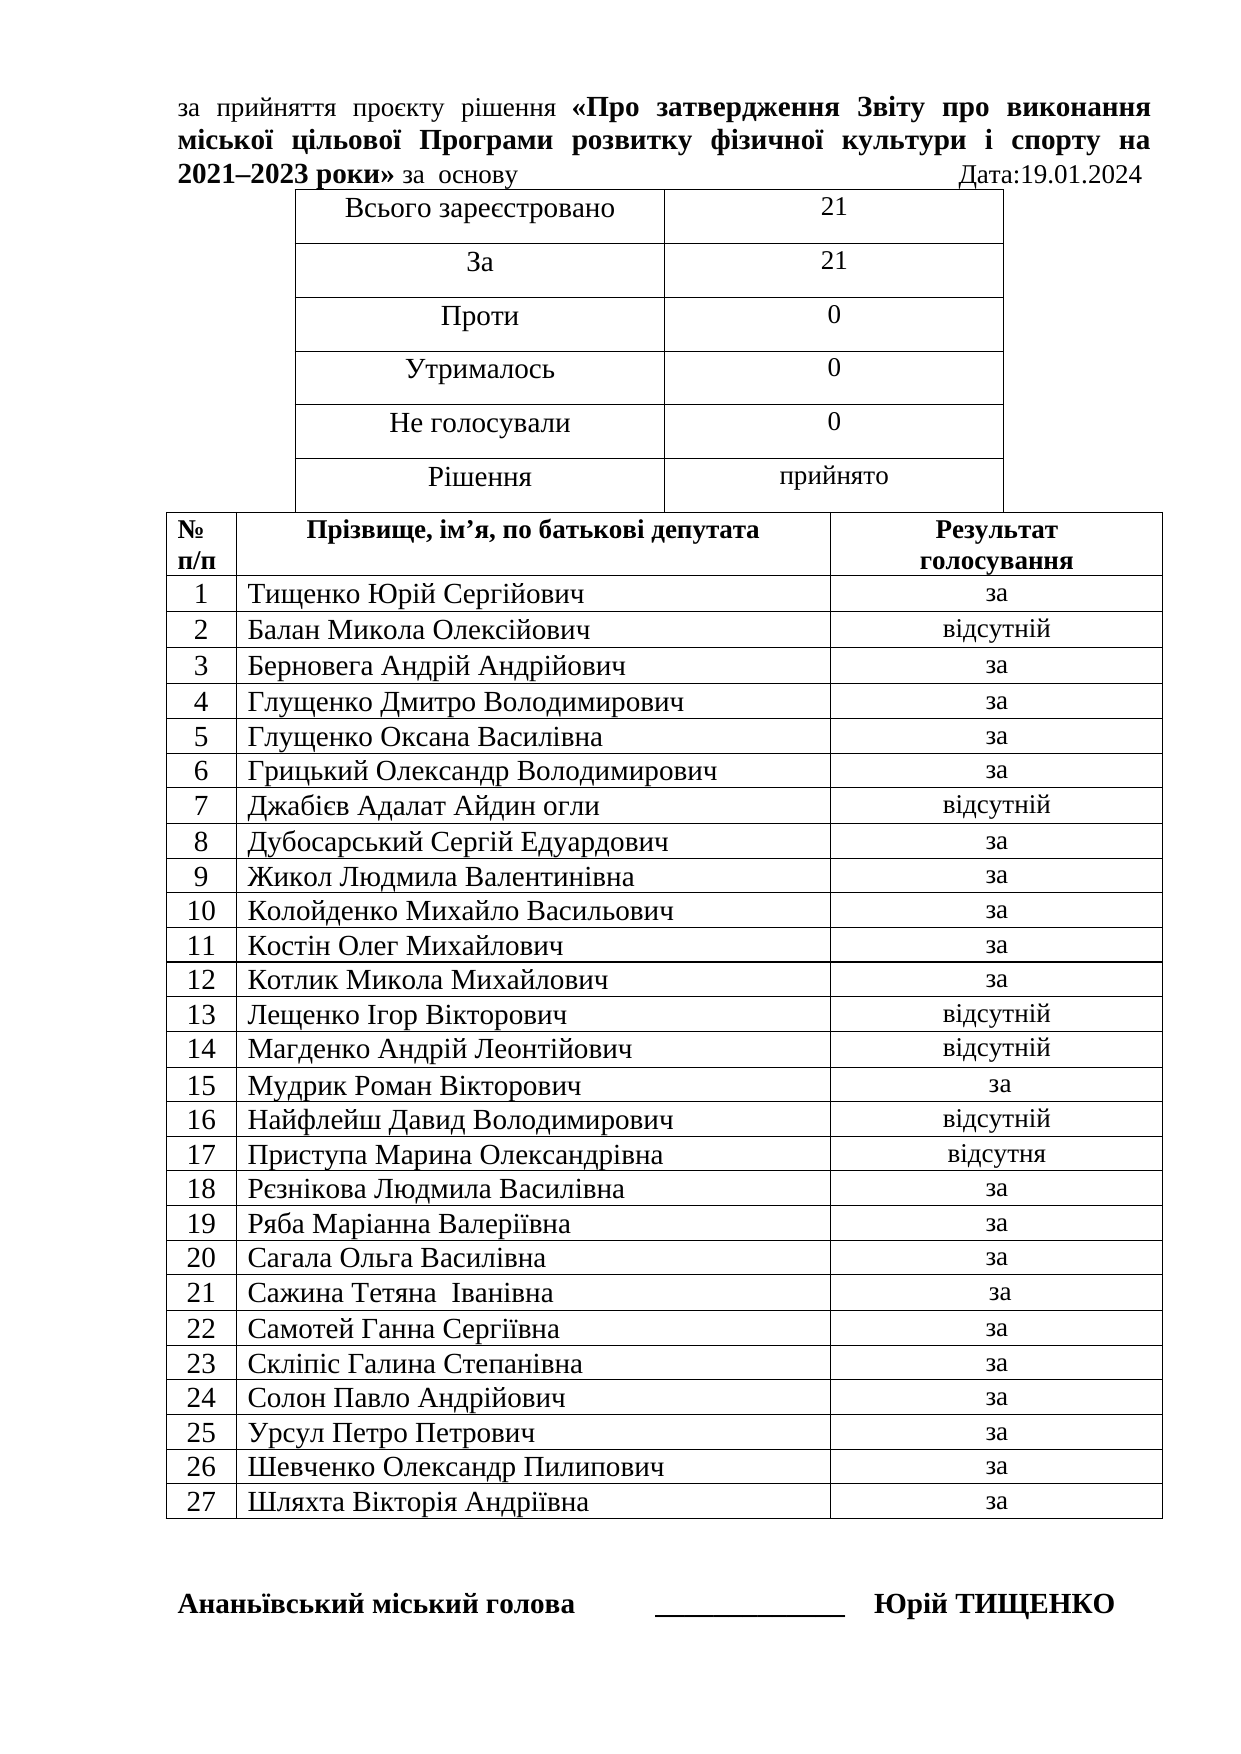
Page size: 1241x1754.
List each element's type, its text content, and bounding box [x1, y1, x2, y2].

table_header Всього зареєстровано [296, 190, 664, 243]
table_cell 15 [167, 1068, 236, 1101]
table_cell За [296, 244, 664, 297]
table_cell 6 [167, 754, 236, 787]
table_cell 25 [167, 1415, 236, 1448]
table_header 21 [665, 190, 1003, 243]
table_cell за [831, 963, 1162, 996]
table_cell 9 [167, 859, 236, 892]
table_cell за [831, 754, 1162, 787]
text за прийняття проєкту рішення «Про затвердження Звіту про виконання міської цільової Програми розвитку фізичної культури і спорту на 2021–2023 роки» за основу Дата:19.01.2024 [177, 89, 1152, 189]
table_cell 0 [665, 298, 1003, 351]
table_cell за [831, 1380, 1162, 1414]
table_cell Дубосарський Сергій Едуардович [237, 824, 830, 858]
table_cell 21 [665, 244, 1003, 297]
table_cell за [831, 684, 1162, 718]
table_cell 8 [167, 824, 236, 858]
table_cell відсутній [831, 997, 1162, 1031]
table_cell 5 [167, 719, 236, 752]
table_cell 16 [167, 1102, 236, 1136]
table_cell 7 [167, 788, 236, 823]
table_cell 22 [167, 1311, 236, 1345]
table_cell відсутня [831, 1137, 1162, 1170]
table_cell Джабієв Адалат Айдин огли [237, 788, 830, 823]
table_cell 19 [167, 1206, 236, 1239]
table_cell 24 [167, 1380, 236, 1414]
table_cell Проти [296, 298, 664, 351]
table_cell Шляхта Вікторія Андріївна [237, 1484, 830, 1518]
table_cell за [831, 1415, 1162, 1448]
table_cell Найфлейш Давид Володимирович [237, 1102, 830, 1136]
table_cell за [831, 1241, 1162, 1274]
table_cell за [831, 576, 1162, 611]
table_cell Колойденко Михайло Васильович [237, 893, 830, 927]
table_cell за [831, 928, 1162, 961]
table_cell відсутній [831, 1032, 1162, 1067]
table_cell Не голосували [296, 405, 664, 458]
table_cell Лещенко Ігор Вікторович [237, 997, 830, 1031]
table_cell 2 [167, 612, 236, 647]
table_cell 20 [167, 1241, 236, 1274]
table_cell 12 [167, 963, 236, 996]
table_cell за [831, 859, 1162, 892]
table_cell за [831, 719, 1162, 752]
table_cell за [831, 1450, 1162, 1483]
table_cell Костін Олег Михайлович [237, 928, 830, 961]
table_cell 3 [167, 648, 236, 683]
table_cell за [831, 1171, 1162, 1205]
table_cell Глущенко Оксана Василівна [237, 719, 830, 752]
table_cell 18 [167, 1171, 236, 1205]
table_cell 13 [167, 997, 236, 1031]
table_cell Тищенко Юрій Сергійович [237, 576, 830, 611]
table_cell Рішення [296, 459, 664, 512]
table_cell 0 [665, 352, 1003, 404]
table_cell за [831, 1346, 1162, 1379]
table_cell Глущенко Дмитро Володимирович [237, 684, 830, 718]
table_cell 21 [167, 1275, 236, 1310]
table_cell Результат голосування [831, 513, 1162, 575]
table_cell Сагала Ольга Василівна [237, 1241, 830, 1274]
table_cell Магденко Андрій Леонтійович [237, 1032, 830, 1067]
table_cell Берновега Андрій Андрійович [237, 648, 830, 683]
table_cell Грицький Олександр Володимирович [237, 754, 830, 787]
table_cell Шевченко Олександр Пилипович [237, 1450, 830, 1483]
table_cell Ряба Маріанна Валеріївна [237, 1206, 830, 1239]
table_cell за [831, 1068, 1162, 1101]
table_cell № п/п [167, 513, 236, 575]
table_cell Сажина Тетяна Іванівна [237, 1275, 830, 1310]
table_cell 27 [167, 1484, 236, 1518]
table_cell за [831, 648, 1162, 683]
table_cell Прізвище, ім’я, по батькові депутата [237, 513, 830, 575]
table_cell Утрималось [296, 352, 664, 404]
table_cell Балан Микола Олексійович [237, 612, 830, 647]
table_cell Котлик Микола Михайлович [237, 963, 830, 996]
table_cell Жикол Людмила Валентинівна [237, 859, 830, 892]
table_cell Солон Павло Андрійович [237, 1380, 830, 1414]
table_cell 0 [665, 405, 1003, 458]
table_cell відсутній [831, 612, 1162, 647]
table_cell Приступа Марина Олександрівна [237, 1137, 830, 1170]
table_cell 17 [167, 1137, 236, 1170]
table_cell за [831, 824, 1162, 858]
table_cell 23 [167, 1346, 236, 1379]
table_cell Урсул Петро Петрович [237, 1415, 830, 1448]
table_cell за [831, 893, 1162, 927]
table_cell 10 [167, 893, 236, 927]
table_cell 4 [167, 684, 236, 718]
table_cell відсутній [831, 1102, 1162, 1136]
table_cell 1 [167, 576, 236, 611]
table_cell за [831, 1275, 1162, 1310]
table_cell Самотей Ганна Сергіївна [237, 1311, 830, 1345]
table_cell за [831, 1206, 1162, 1239]
table_cell 26 [167, 1450, 236, 1483]
table_cell 11 [167, 928, 236, 961]
table_cell 14 [167, 1032, 236, 1067]
text Ананьївський міський голова _____________ Юрій ТИЩЕНКО [177, 1586, 1152, 1619]
table_cell за [831, 1484, 1162, 1518]
table_cell Скліпіс Галина Степанівна [237, 1346, 830, 1379]
table_cell Мудрик Роман Вікторович [237, 1068, 830, 1101]
table_cell Рєзнікова Людмила Василівна [237, 1171, 830, 1205]
table_cell за [831, 1311, 1162, 1345]
table_cell прийнято [665, 459, 1003, 512]
table_cell відсутній [831, 788, 1162, 823]
